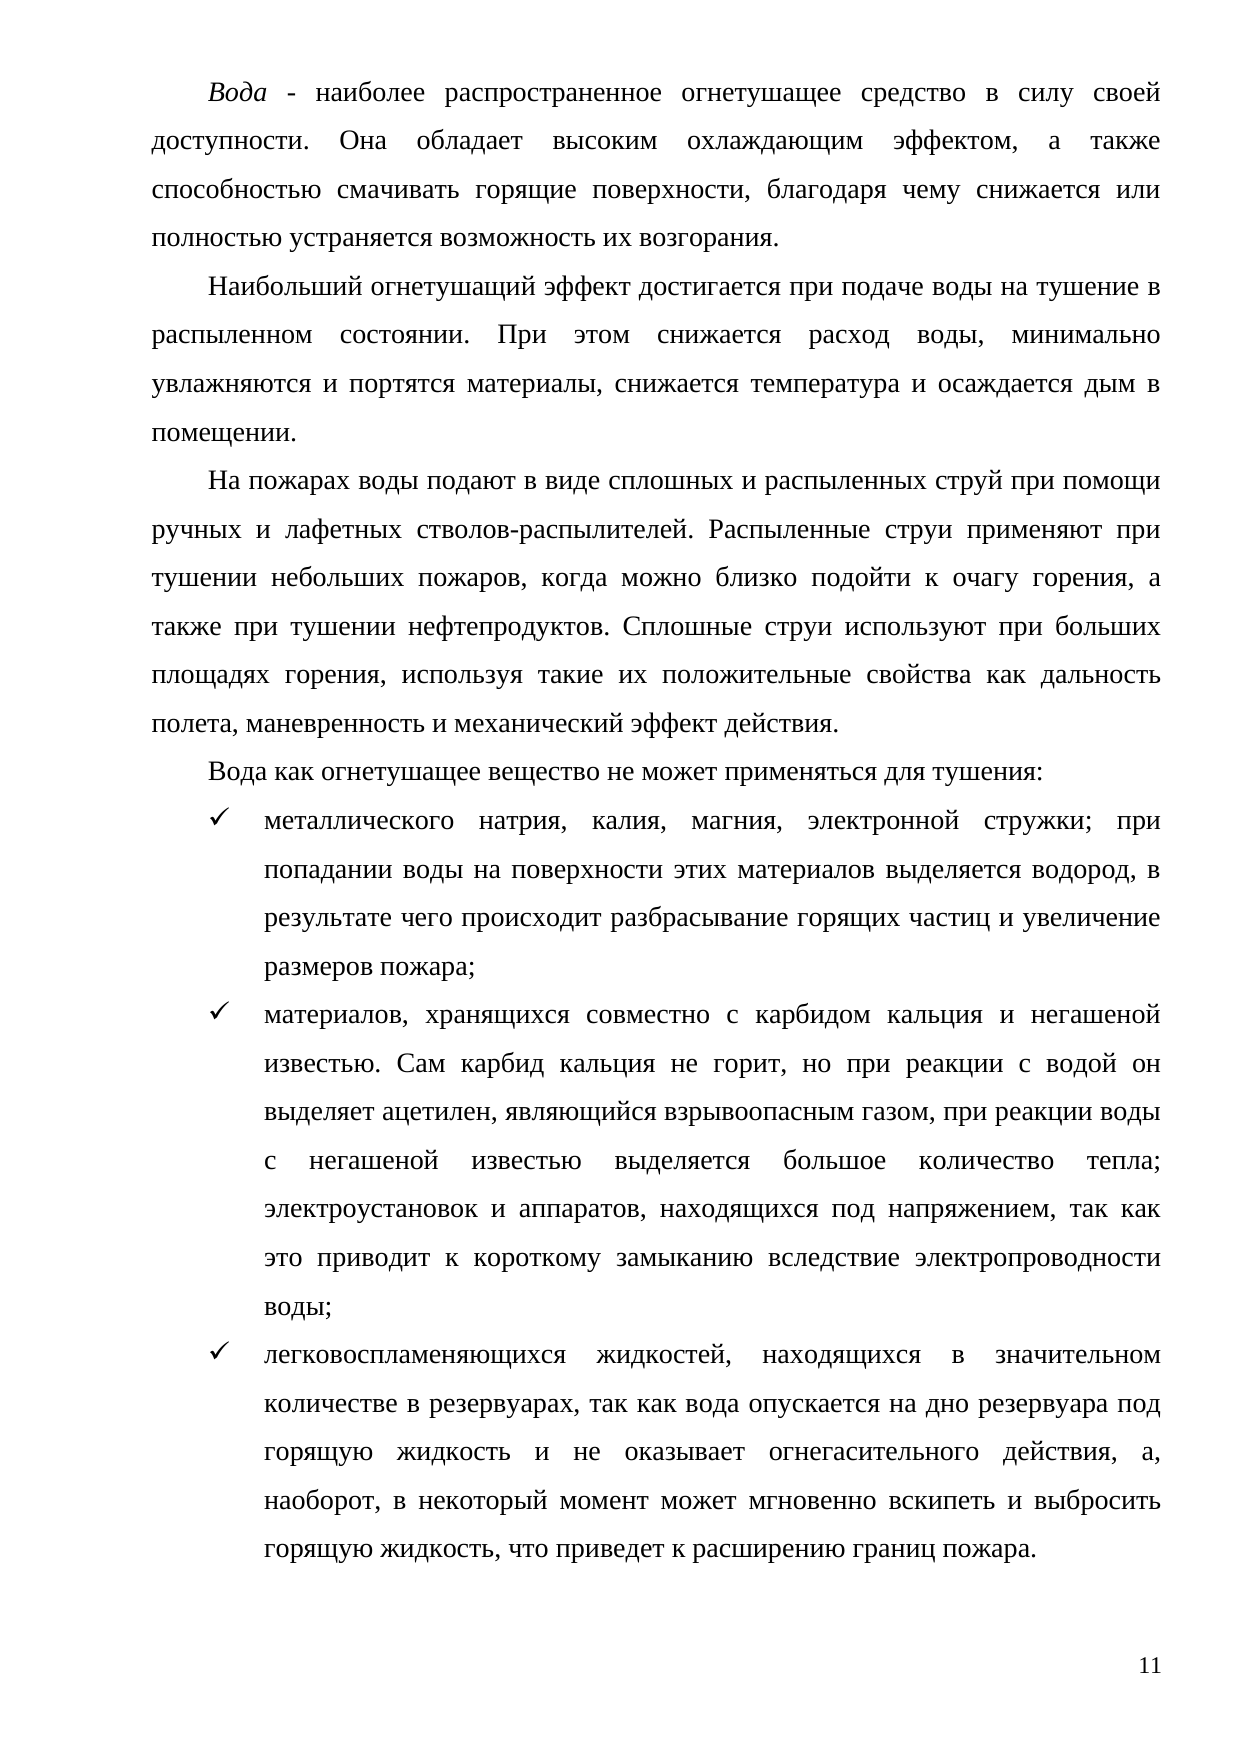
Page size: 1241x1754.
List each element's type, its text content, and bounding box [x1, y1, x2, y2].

text Вода как огнетушащее вещество не может применяться для тушения: [151, 754, 1162, 787]
list легковоспламеняющихся жидкостей, находящихся в значительном количестве в резервуарах, так как вода опускается на дно резервуара под горящую жидкость и не оказывает огнегасительного действия, а, наоборот, в некоторый момент может мгновенно вскипеть и выбросить горящую жидкость, что приведет к расширению границ пожара. [208, 1337, 1162, 1564]
text На пожарах воды подают в виде сплошных и распыленных струй при помощи ручных и лафетных стволов-распылителей. Распыленные струи применяют при тушении небольших пожаров, когда можно близко подойти к очагу горения, а также при тушении нефтепродуктов. Сплошные струи используют при больших площадях горения, используя такие их положительные свойства как дальность полета, маневренность и механический эффект действия. [151, 463, 1162, 738]
text Наибольший огнетушащий эффект достигается при подаче воды на тушение в распыленном состоянии. При этом снижается расход воды, минимально увлажняются и портятся материалы, снижается температура и осаждается дым в помещении. [151, 269, 1162, 447]
list материалов, хранящихся совместно с карбидом кальция и негашеной известью. Сам карбид кальция не горит, но при реакции с водой он выделяет ацетилен, являющийся взрывоопасным газом, при реакции воды с негашеной известью выделяется большое количество тепла; электроустановок и аппаратов, находящихся под напряжением, так как это приводит к короткому замыканию вследствие электропроводности воды; [208, 997, 1162, 1321]
list металлического натрия, калия, магния, электронной стружки; при попадании воды на поверхности этих материалов выделяется водород, в результате чего происходит разбрасывание горящих частиц и увеличение размеров пожара; [208, 803, 1162, 981]
text Вода - наиболее распространенное огнетушащее средство в силу своей доступности. Она обладает высоким охлаждающим эффектом, а также способностью смачивать горящие поверхности, благодаря чему снижается или полностью устраняется возможность их возгорания. [151, 75, 1162, 253]
